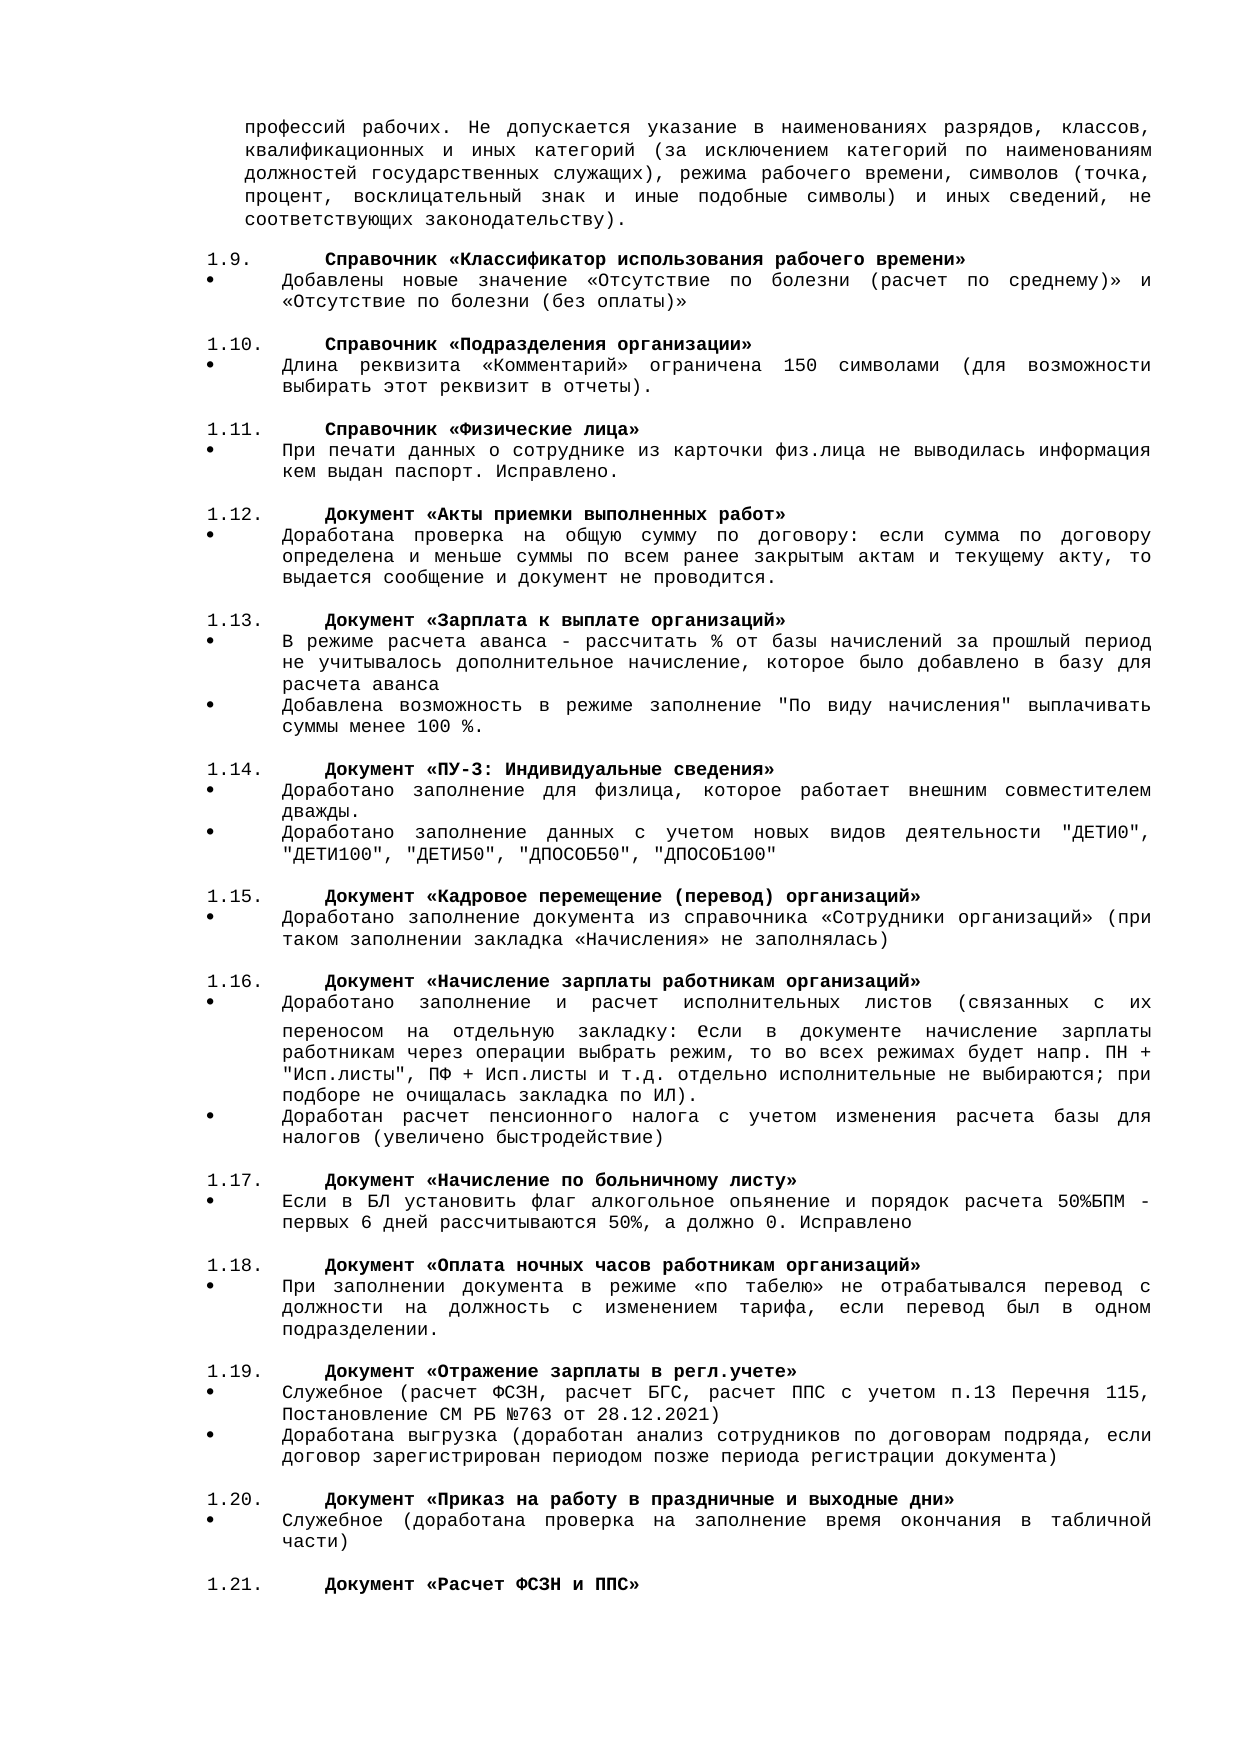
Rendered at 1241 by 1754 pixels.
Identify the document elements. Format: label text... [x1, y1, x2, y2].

list При заполнении документа в режиме «по табелю» не отрабатывался перевод с должности на должность с изменением тарифа, если перевод был в одном подразделении. [207, 1277, 1152, 1341]
list Документ «Зарплата к выплате организаций» [207, 611, 1152, 632]
list Добавлена возможность в режиме заполнение "По виду начисления" выплачивать суммы менее 100 %. [207, 696, 1152, 738]
list Доработан расчет пенсионного налога с учетом изменения расчета базы для налогов (увеличено быстродействие) [207, 1107, 1152, 1149]
list Служебное (доработана проверка на заполнение время окончания в табличной части) [207, 1511, 1152, 1553]
list Документ «Начисление зарплаты работникам организаций» [207, 972, 1152, 993]
list Документ «Начисление по больничному листу» [207, 1171, 1152, 1192]
list Документ «ПУ-3: Индивидуальные сведения» [207, 759, 1152, 781]
list Документ «Кадровое перемещение (перевод) организаций» [207, 887, 1152, 908]
list Если в БЛ установить флаг алкогольное опьянение и порядок расчета 50%БПМ - первых 6 дней рассчитываются 50%, а должно 0. Исправлено [207, 1192, 1152, 1234]
list Доработано заполнение для физлица, которое работает внешним совместителем дважды. [207, 781, 1152, 823]
list Справочник «Физические лица» [207, 419, 1152, 441]
list Справочник «Подразделения организации» [207, 334, 1152, 356]
list Доработано заполнение и расчет исполнительных листов (связанных с их переносом на отдельную закладку: если в документе начисление зарплаты работникам через операции выбрать режим, то во всех режимах будет напр. ПН + "Исп.листы", ПФ + Исп.листы и т.д. отдельно исполнительные не выбираются; при подборе не очищалась закладка по ИЛ). [207, 993, 1152, 1107]
list Документ «Расчет ФСЗН и ППС» [207, 1574, 1152, 1596]
list Добавлены новые значение «Отсутствие по болезни (расчет по среднему)» и «Отсутствие по болезни (без оплаты)» [207, 271, 1152, 313]
list Документ «Оплата ночных часов работникам организаций» [207, 1256, 1152, 1277]
list Справочник «Классификатор использования рабочего времени» [207, 249, 1152, 271]
list При печати данных о сотруднике из карточки физ.лица не выводилась информация кем выдан паспорт. Исправлено. [207, 441, 1152, 483]
list В режиме расчета аванса - рассчитать % от базы начислений за прошлый период не учитывалось дополнительное начисление, которое было добавлено в базу для расчета аванса [207, 632, 1152, 696]
list Доработана выгрузка (доработан анализ сотрудников по договорам подряда, если договор зарегистрирован периодом позже периода регистрации документа) [207, 1426, 1152, 1468]
list Документ «Акты приемки выполненных работ» [207, 504, 1152, 526]
list Длина реквизита «Комментарий» ограничена 150 символами (для возможности выбирать этот реквизит в отчеты). [207, 356, 1152, 398]
list Служебное (расчет ФСЗН, расчет БГС, расчет ППС с учетом п.13 Перечня 115, Постановление СМ РБ №763 от 28.12.2021) [207, 1383, 1152, 1426]
list Доработано заполнение документа из справочника «Сотрудники организаций» (при таком заполнении закладка «Начисления» не заполнялась) [207, 908, 1152, 951]
list Доработана проверка на общую сумму по договору: если сумма по договору определена и меньше суммы по всем ранее закрытым актам и текущему акту, то выдается сообщение и документ не проводится. [207, 526, 1152, 589]
list Документ «Приказ на работу в праздничные и выходные дни» [207, 1489, 1152, 1511]
list Доработано заполнение данных с учетом новых видов деятельности "ДЕТИ0", "ДЕТИ100", "ДЕТИ50", "ДПОСОБ50", "ДПОСОБ100" [207, 823, 1152, 866]
list Документ «Отражение зарплаты в регл.учете» [207, 1362, 1152, 1383]
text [244, 118, 1152, 231]
